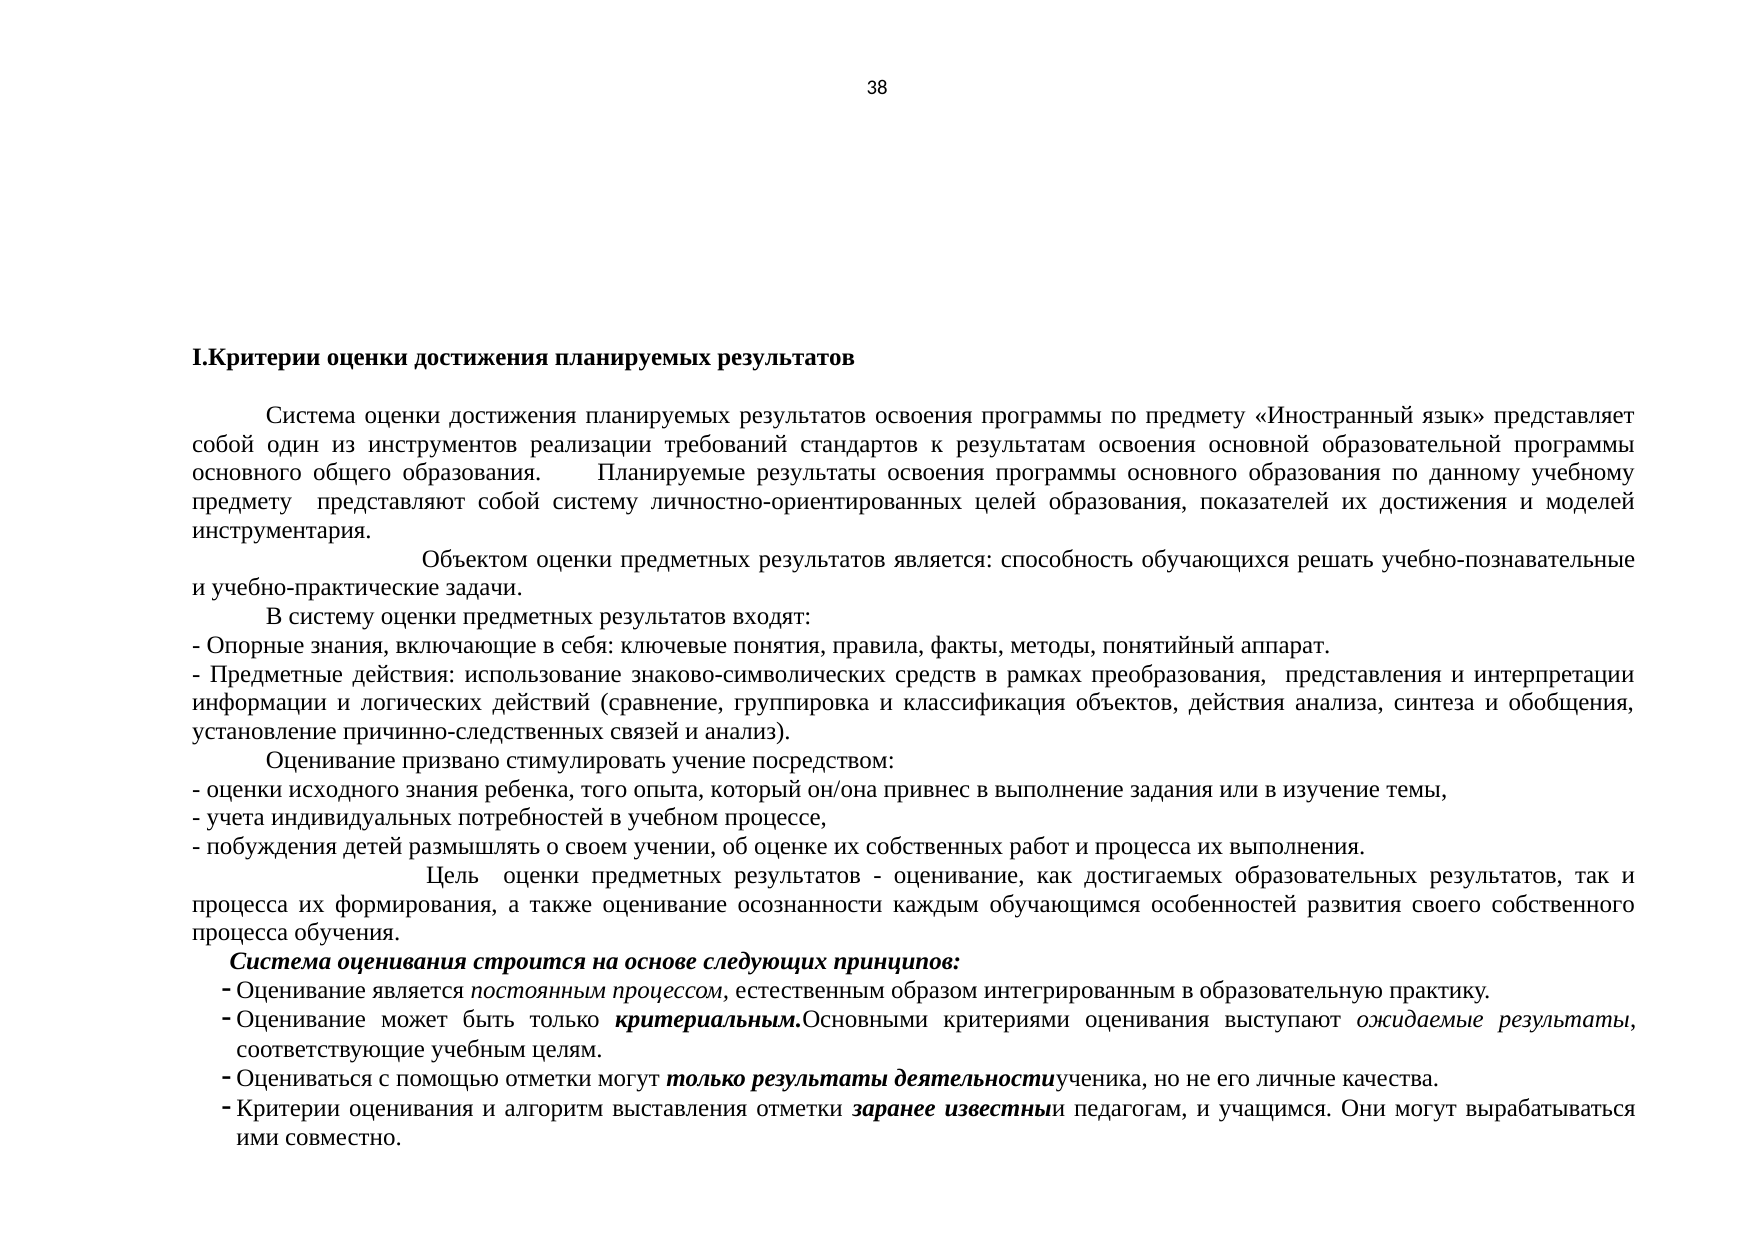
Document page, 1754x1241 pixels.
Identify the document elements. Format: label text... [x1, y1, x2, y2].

text - учета индивидуальных потребностей в учебном процессе, [192, 802, 1636, 831]
text - Предметные действия: использование знаково-символических средств в рамках преобразования, представления и интерпретации информации и логических действий (сравнение, группировка и классификация объектов, действия анализа, синтеза и обобщения, установление причинно-следственных связей и анализ). [192, 659, 1636, 745]
list Критерии оценивания и алгоритм выставления отметки заранее известныи педагогам, и учащимся. Они могут вырабатываться ими совместно. [221, 1093, 1636, 1151]
text Система оценки достижения планируемых результатов освоения программы по предмету «Иностранный язык» представляет собой один из инструментов реализации требований стандартов к результатам освоения основной образовательной программы основного общего образования. Планируемые результаты освоения программы основного образования по данному учебному предмету представляют собой систему личностно-ориентированных целей образования, показателей их достижения и моделей инструментария. [192, 400, 1636, 544]
text - Опорные знания, включающие в себя: ключевые понятия, правила, факты, методы, понятийный аппарат. [192, 630, 1636, 659]
text - побуждения детей размышлять о своем учении, об оценке их собственных работ и процесса их выполнения. [192, 831, 1636, 860]
list Оценивание является постоянным процессом, естественным образом интегрированным в образовательную практику. [221, 975, 1636, 1004]
text - оценки исходного знания ребенка, того опыта, который он/она привнес в выполнение задания или в изучение темы, [192, 774, 1636, 802]
text Объектом оценки предметных результатов является: способность обучающихся решать учебно-познавательные и учебно-практические задачи. [192, 544, 1636, 601]
text I.Критерии оценки достижения планируемых результатов [192, 342, 1636, 371]
text Оценивание призвано стимулировать учение посредством: [192, 745, 1636, 774]
text Система оценивания строится на основе следующих принципов: [192, 946, 1636, 975]
list Оцениваться с помощью отметки могут только результаты деятельностиученика, но не его личные качества. [221, 1063, 1636, 1093]
list Оценивание может быть только критериальным.Основными критериями оценивания выступают ожидаемые результаты, соответствующие учебным целям. [221, 1004, 1636, 1063]
text Цель оценки предметных результатов - оценивание, как достигаемых образовательных результатов, так и процесса их формирования, а также оценивание осознанности каждым обучающимся особенностей развития своего собственного процесса обучения. [192, 860, 1636, 946]
text В систему оценки предметных результатов входят: [192, 601, 1636, 630]
